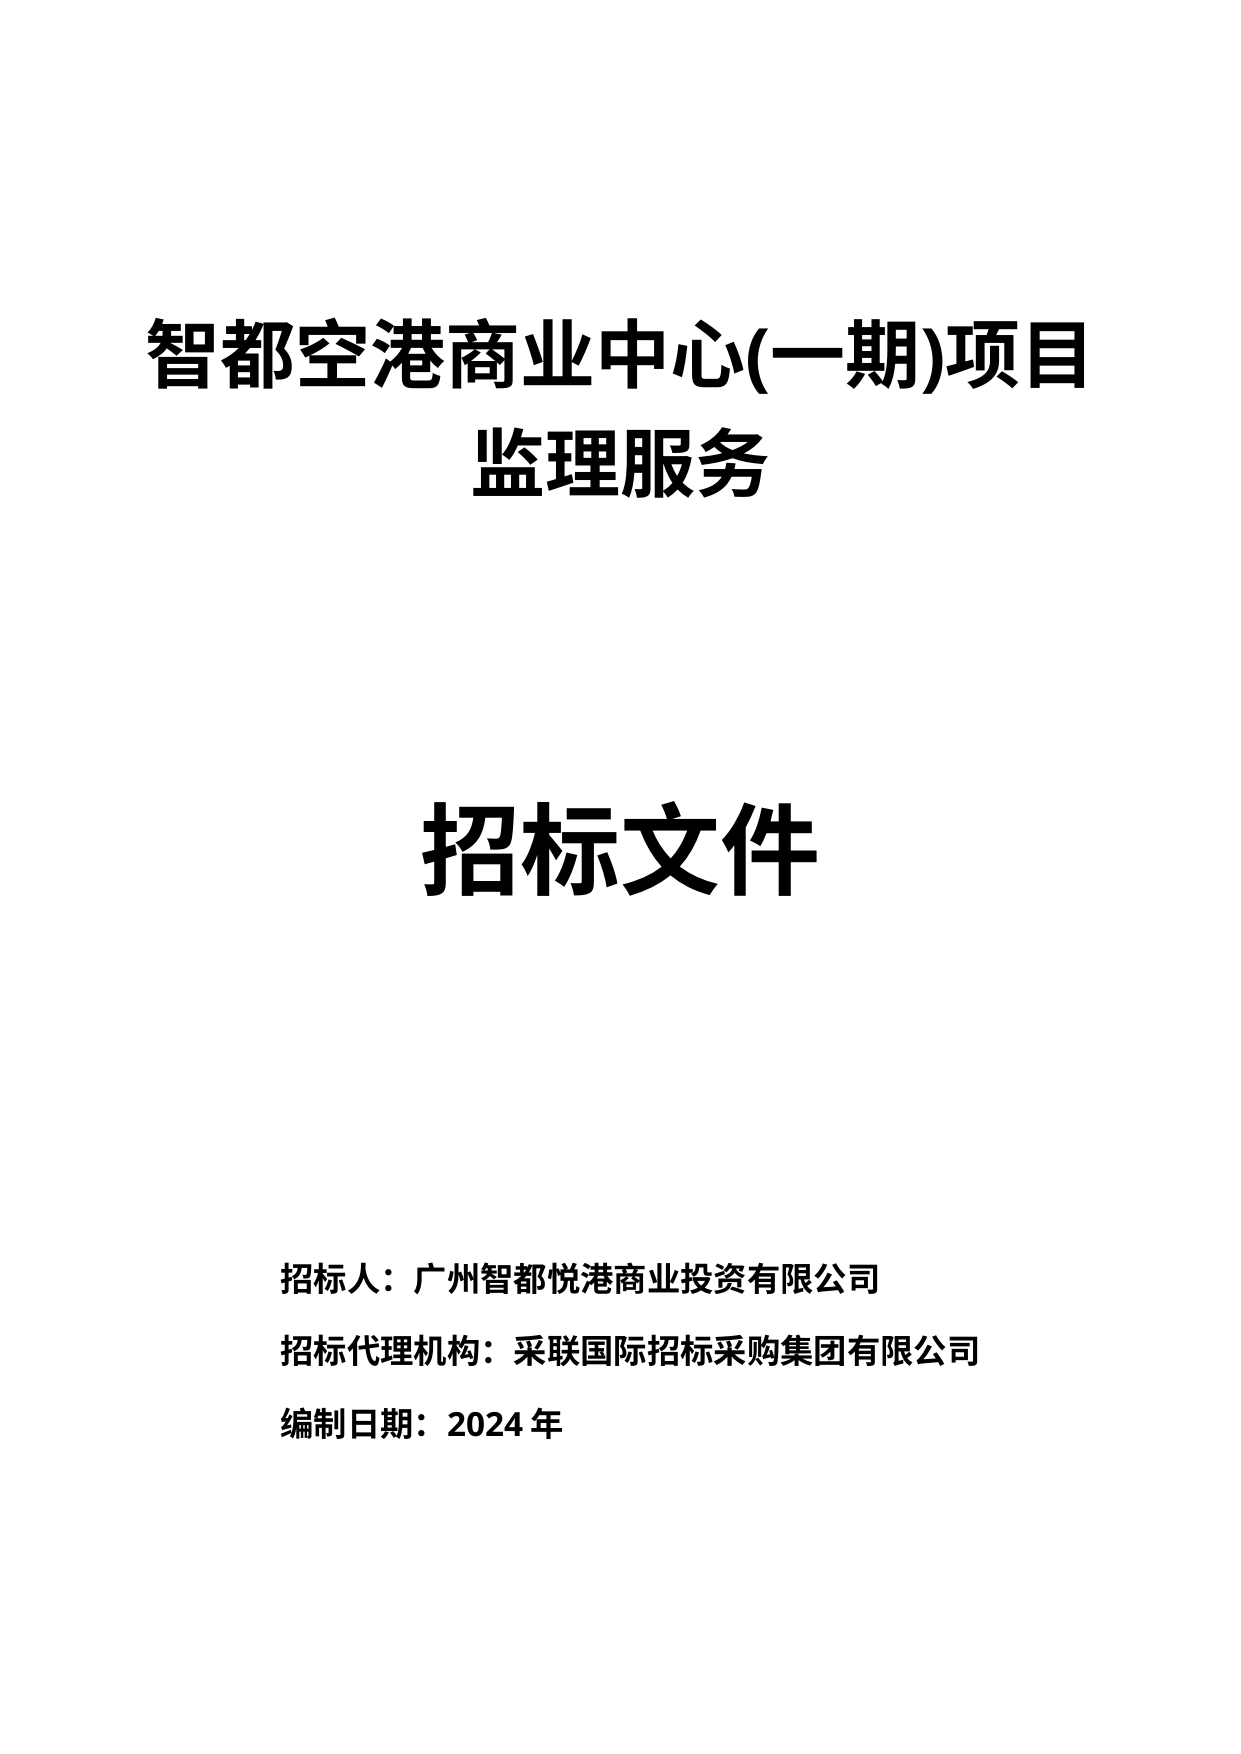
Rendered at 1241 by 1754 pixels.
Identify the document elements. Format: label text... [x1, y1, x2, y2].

text 编制日期：2024年 [113, 1397, 1127, 1446]
text 招标代理机构：采联国际招标采购集团有限公司 [113, 1325, 1127, 1373]
text 智都空港商业中心(一期)项目监理服务 [113, 295, 1127, 513]
text 招标人：广州智都悦港商业投资有限公司 [113, 1253, 1127, 1301]
text 招标文件 [113, 772, 1127, 916]
